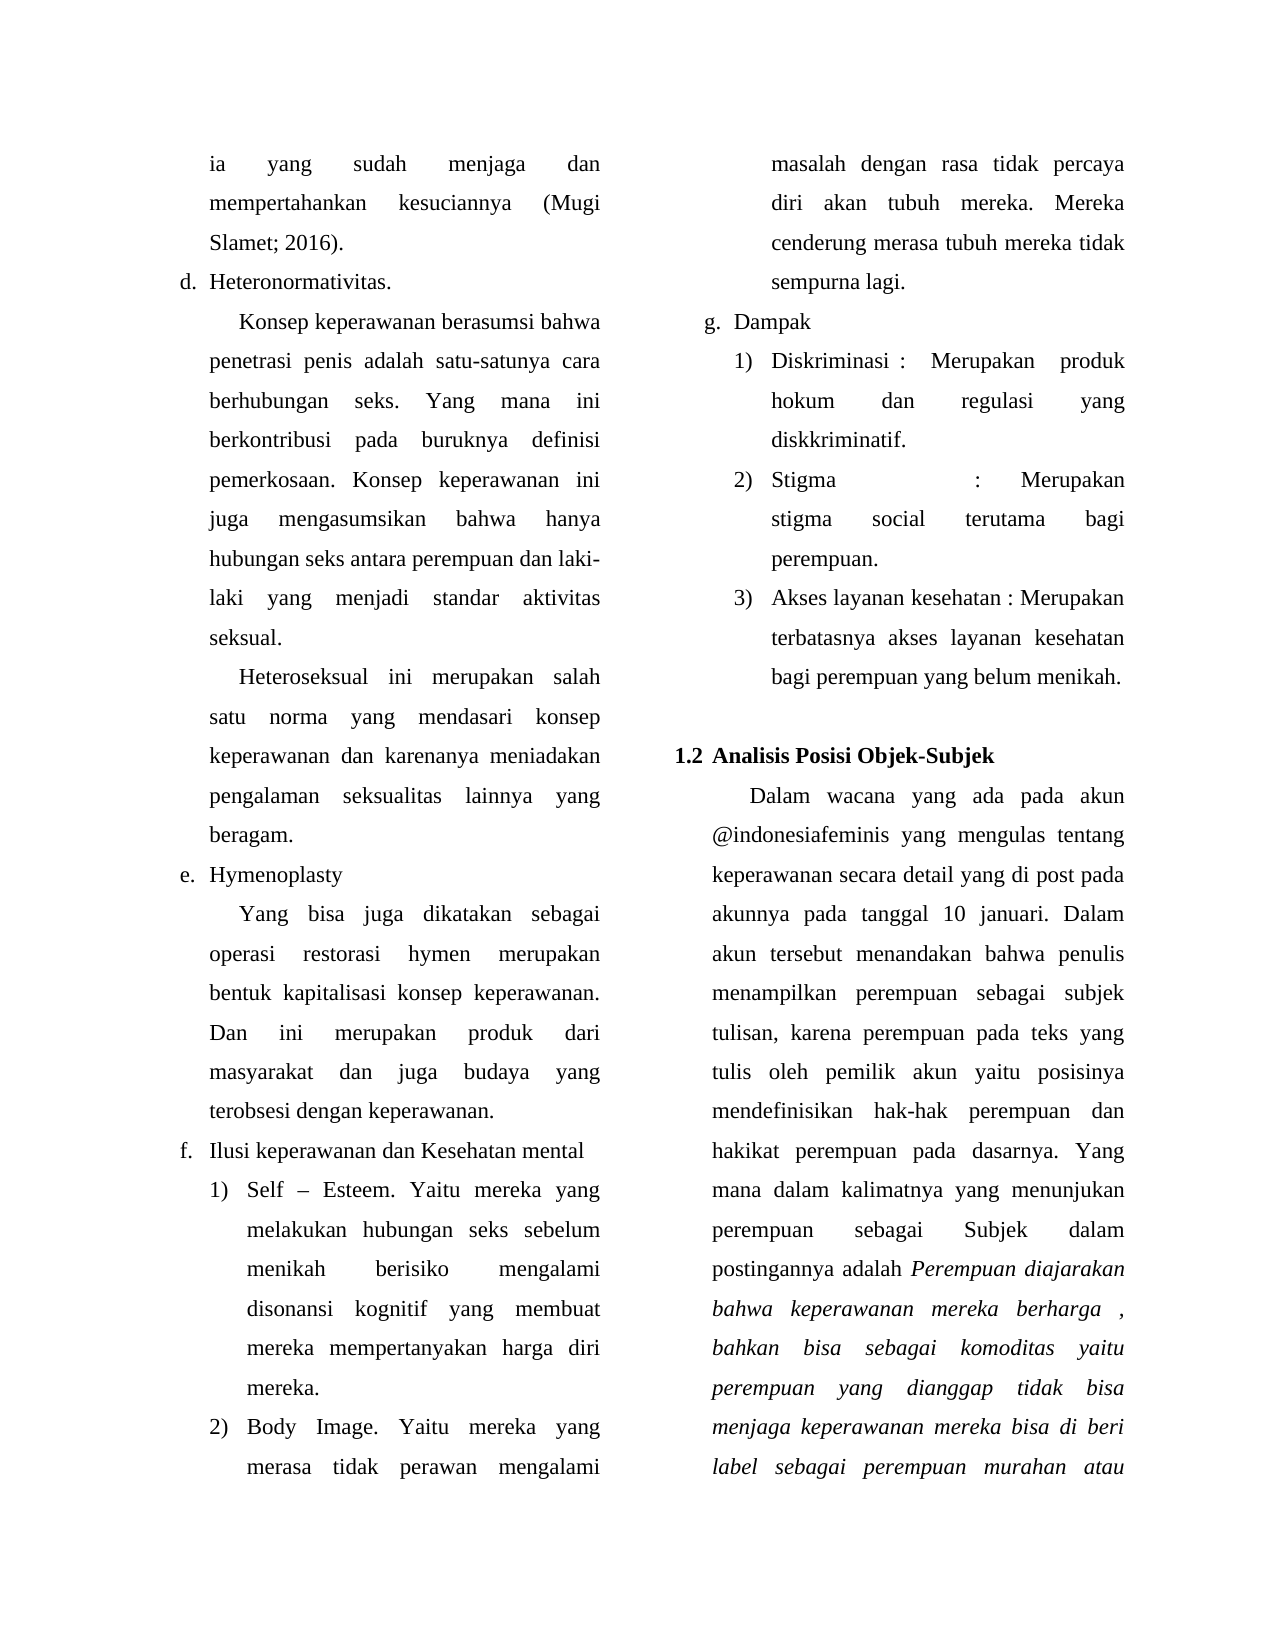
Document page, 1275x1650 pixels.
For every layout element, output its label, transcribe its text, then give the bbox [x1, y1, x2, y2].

list Body Image. Yaitu mereka yang merasa tidak perawan mengalami masalah dengan rasa tidak percaya diri akan tubuh mereka. Mereka cenderung merasa tubuh mereka tidak sempurna lagi. [209, 1413, 601, 1479]
list Yang bisa juga dikatakan sebagai operasi restorasi hymen merupakan bentuk kapitalisasi konsep keperawanan. Dan ini merupakan produk dari masyarakat dan juga budaya yang terobsesi dengan keperawanan. [209, 900, 601, 1124]
list Heteronormativitas. [179, 268, 601, 295]
list Body Image. Yaitu mereka yang merasa tidak perawan mengalami masalah dengan rasa tidak percaya diri akan tubuh mereka. Mereka cenderung merasa tubuh mereka tidak sempurna lagi. [733, 150, 1125, 295]
list Stigma : Merupakan stigma social terutama bagi perempuan. [733, 466, 1125, 571]
list Hymenoplasty [179, 861, 601, 887]
list Ilusi keperawanan dan Kesehatan mental [179, 1137, 601, 1163]
list Heteroseksual ini merupakan salah satu norma yang mendasari konsep keperawanan dan karenanya meniadakan pengalaman seksualitas lainnya yang beragam. [209, 663, 601, 847]
list Diskriminasi : Merupakan produk hokum dan regulasi yang diskkriminatif. [733, 347, 1125, 453]
list Self – Esteem. Yaitu mereka yang melakukan hubungan seks sebelum menikah berisiko mengalami disonansi kognitif yang membuat mereka mempertanyakan harga diri mereka. [209, 1176, 601, 1400]
list Dampak [704, 308, 1125, 334]
list Analisis Posisi Objek-Subjek [674, 742, 1125, 768]
list Akses layanan kesehatan : Merupakan terbatasnya akses layanan kesehatan bagi perempuan yang belum menikah. [733, 584, 1125, 689]
list Konsep keperawanan berasumsi bahwa penetrasi penis adalah satu-satunya cara berhubungan seks. Yang mana ini berkontribusi pada buruknya definisi pemerkosaan. Konsep keperawanan ini juga mengasumsikan bahwa hanya hubungan seks antara perempuan dan laki-laki yang menjadi standar aktivitas seksual. [209, 308, 601, 650]
